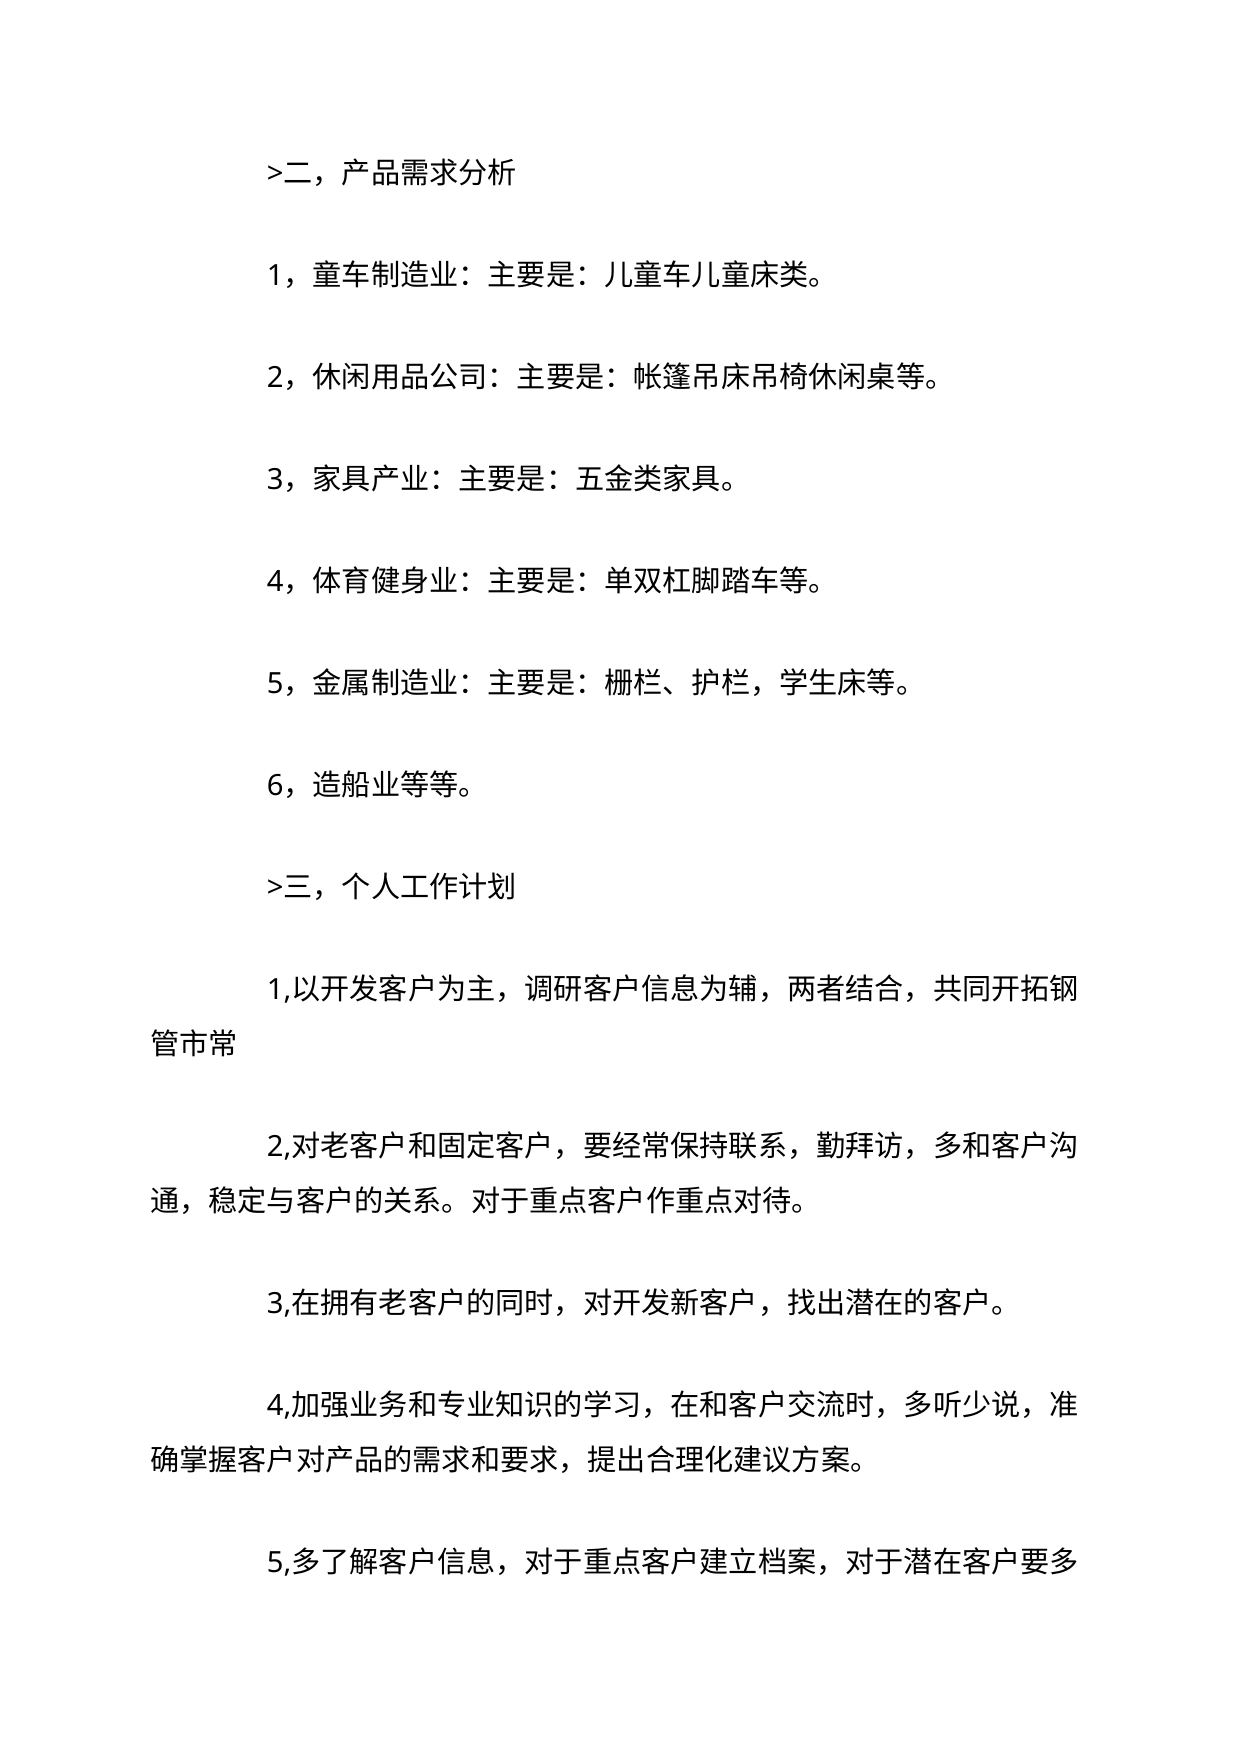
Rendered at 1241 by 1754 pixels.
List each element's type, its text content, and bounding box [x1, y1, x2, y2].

text 5，金属制造业：主要是：栅栏、护栏，学生床等。 [150, 660, 1090, 702]
text 4,加强业务和专业知识的学习，在和客户交流时，多听少说，准确掌握客户对产品的需求和要求，提出合理化建议方案。 [150, 1381, 1090, 1479]
text 2,对老客户和固定客户，要经常保持联系，勤拜访，多和客户沟通，稳定与客户的关系。对于重点客户作重点对待。 [150, 1123, 1090, 1220]
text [150, 1538, 1090, 1581]
text >二，产品需求分析 [150, 150, 1090, 192]
text 2，休闲用品公司：主要是：帐篷吊床吊椅休闲桌等。 [150, 354, 1090, 396]
text 3，家具产业：主要是：五金类家具。 [150, 456, 1090, 498]
text 6，造船业等等。 [150, 762, 1090, 804]
text 1,以开发客户为主，调研客户信息为辅，两者结合，共同开拓钢管市常 [150, 966, 1090, 1063]
text 1，童车制造业：主要是：儿童车儿童床类。 [150, 252, 1090, 294]
text >三，个人工作计划 [150, 864, 1090, 906]
text 4，体育健身业：主要是：单双杠脚踏车等。 [150, 558, 1090, 600]
text 3,在拥有老客户的同时，对开发新客户，找出潜在的客户。 [150, 1279, 1090, 1322]
